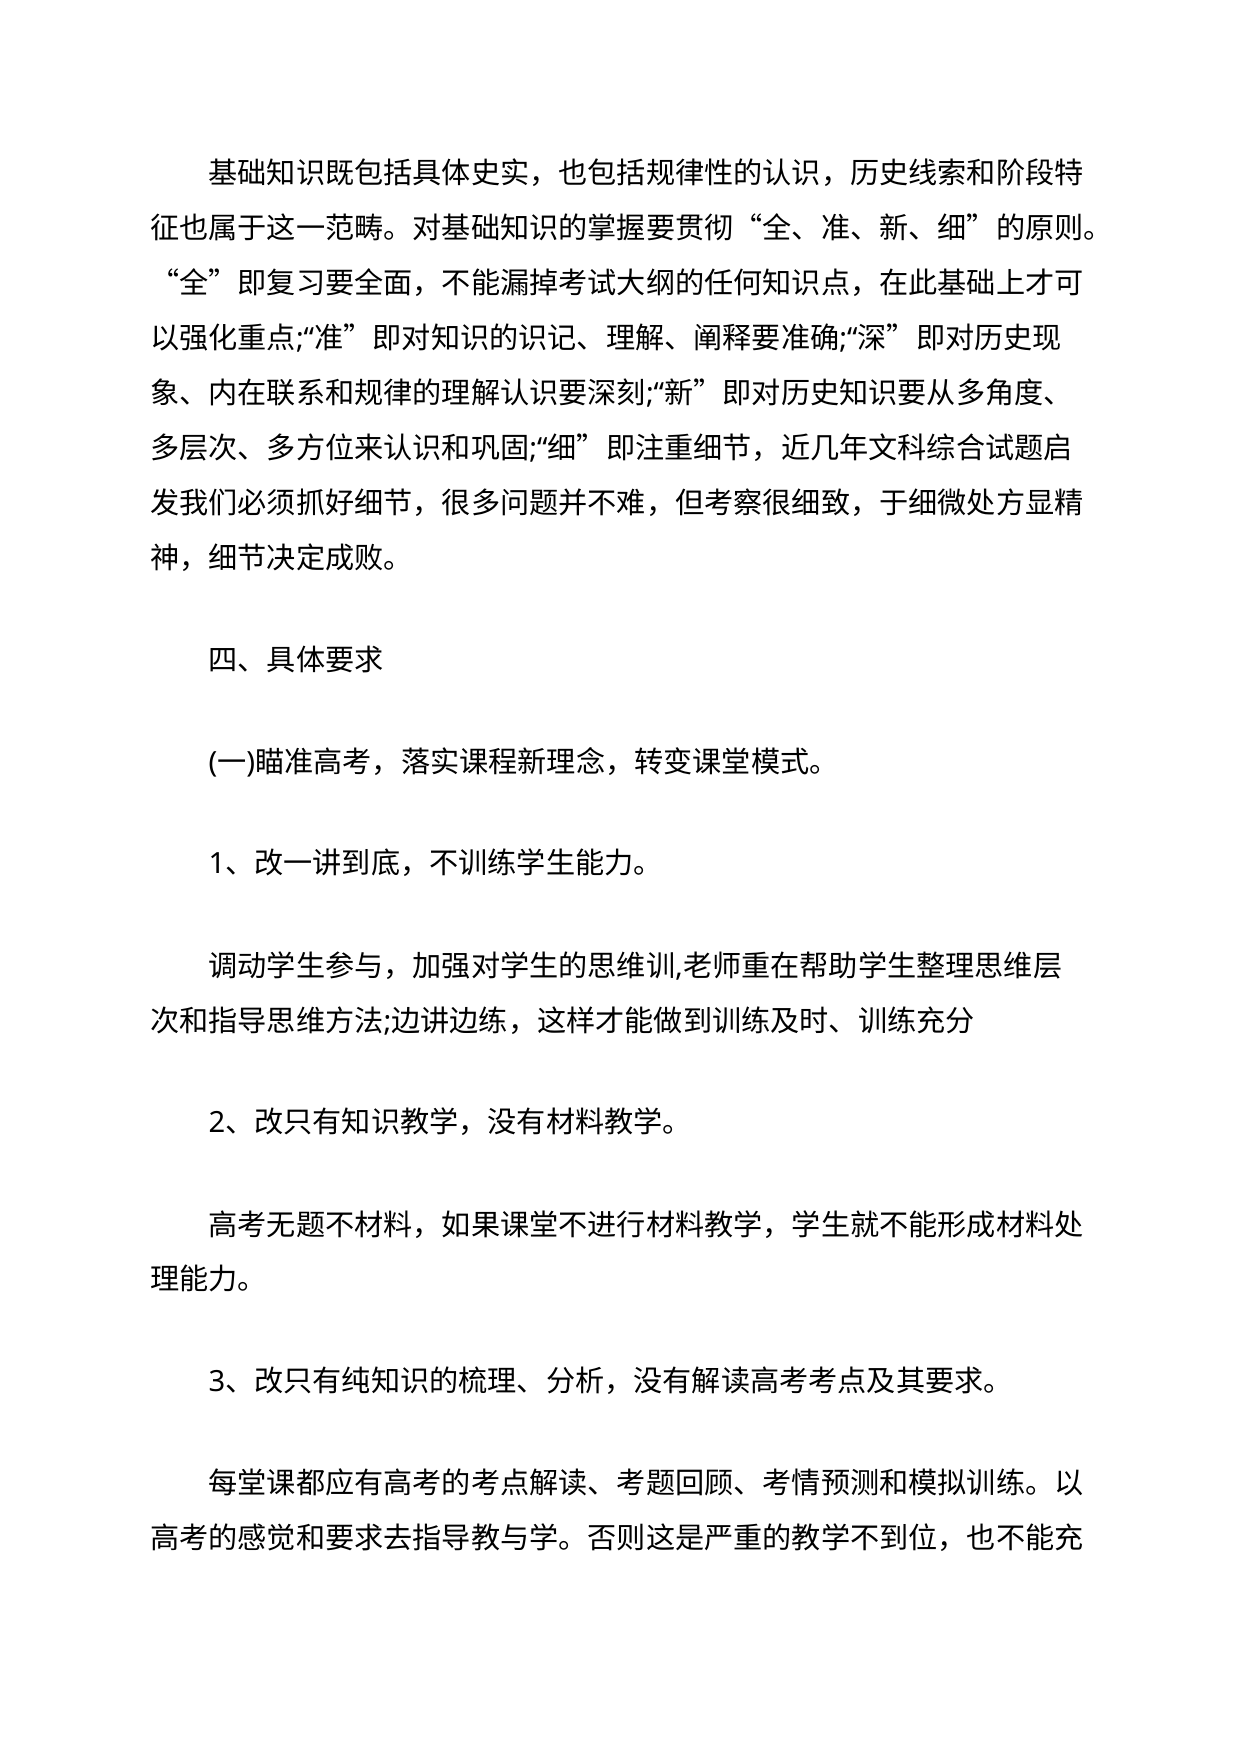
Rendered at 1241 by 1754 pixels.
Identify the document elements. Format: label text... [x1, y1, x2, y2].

text 基础知识既包括具体史实，也包括规律性的认识，历史线索和阶段特征也属于这一范畴。对基础知识的掌握要贯彻“全、准、新、细”的原则。“全”即复习要全面，不能漏掉考试大纲的任何知识点，在此基础上才可以强化重点;“准”即对知识的识记、理解、阐释要准确;“深”即对历史现象、内在联系和规律的理解认识要深刻;“新”即对历史知识要从多角度、多层次、多方位来认识和巩固;“细”即注重细节，近几年文科综合试题启发我们必须抓好细节，很多问题并不难，但考察很细致，于细微处方显精神，细节决定成败。 [150, 150, 1090, 577]
text 四、具体要求 [150, 636, 1090, 679]
text 1、改一讲到底，不训练学生能力。 [150, 840, 1090, 882]
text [150, 1460, 1090, 1557]
text 2、改只有知识教学，没有材料教学。 [150, 1099, 1090, 1141]
text 高考无题不材料，如果课堂不进行材料教学，学生就不能形成材料处理能力。 [150, 1201, 1090, 1298]
text 3、改只有纯知识的梳理、分析，没有解读高考考点及其要求。 [150, 1358, 1090, 1400]
text (一)瞄准高考，落实课程新理念，转变课堂模式。 [150, 738, 1090, 781]
text 调动学生参与，加强对学生的思维训,老师重在帮助学生整理思维层次和指导思维方法;边讲边练，这样才能做到训练及时、训练充分 [150, 942, 1090, 1039]
